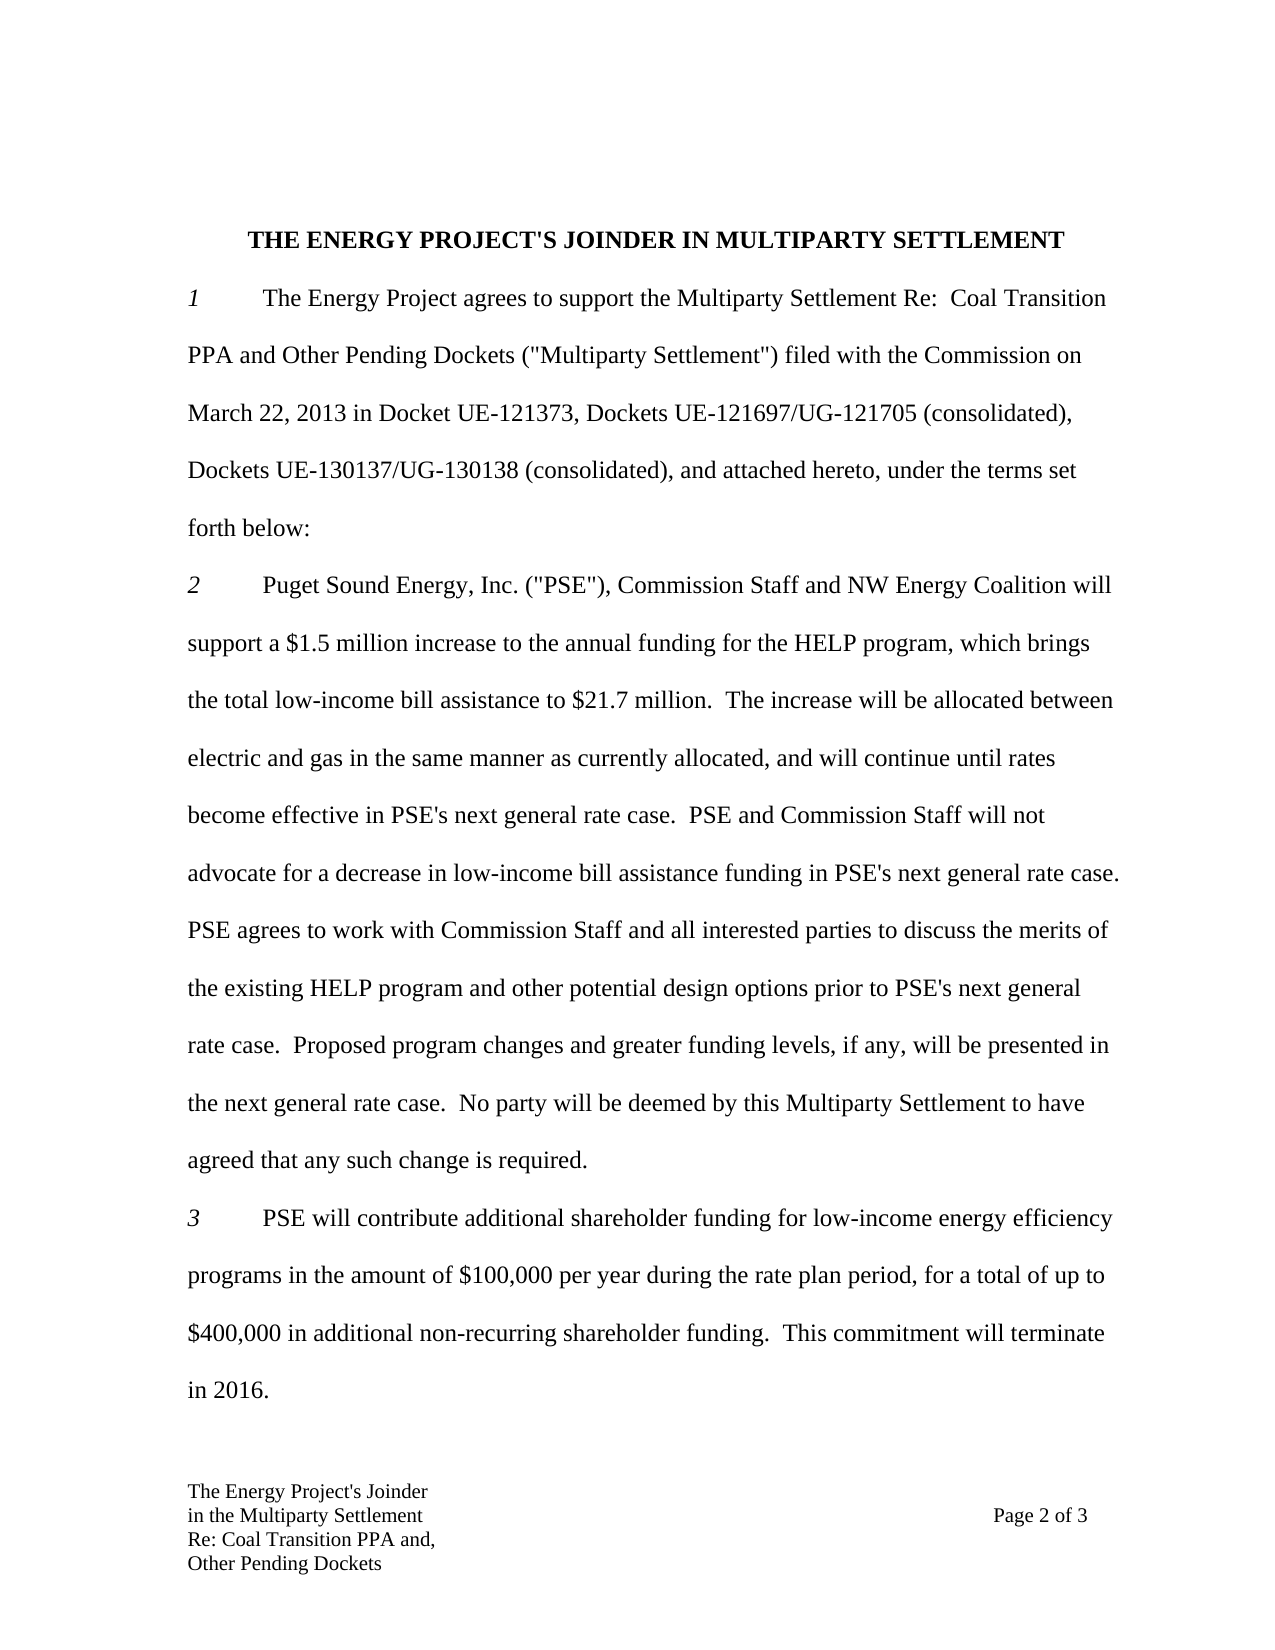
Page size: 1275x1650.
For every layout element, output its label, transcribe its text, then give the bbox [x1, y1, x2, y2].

list The Energy Project agrees to support the Multiparty Settlement Re: Coal Transition PPA and Other Pending Dockets ("Multiparty Settlement") filed with the Commission on March 22, 2013 in Docket UE-121373, Dockets UE-121697/UG-121705 (consolidated), Dockets UE-130137/UG-130138 (consolidated), and attached hereto, under the terms set forth below: [187, 283, 1125, 542]
list Puget Sound Energy, Inc. ("PSE"), Commission Staff and NW Energy Coalition will support a $1.5 million increase to the annual funding for the HELP program, which brings the total low-income bill assistance to $21.7 million. The increase will be allocated between electric and gas in the same manner as currently allocated, and will continue until rates become effective in PSE's next general rate case. PSE and Commission Staff will not advocate for a decrease in low-income bill assistance funding in PSE's next general rate case. PSE agrees to work with Commission Staff and all interested parties to discuss the merits of the existing HELP program and other potential design options prior to PSE's next general rate case. Proposed program changes and greater funding levels, if any, will be presented in the next general rate case. No party will be deemed by this Multiparty Settlement to have agreed that any such change is required. [187, 570, 1125, 1174]
list PSE will contribute additional shareholder funding for low-income energy efficiency programs in the amount of $100,000 per year during the rate plan period, for a total of up to $400,000 in additional non-recurring shareholder funding. This commitment will terminate in 2016. [187, 1203, 1125, 1404]
subtitle THE ENERGY PROJECT'S JOINDER IN MULTIPARTY SETTLEMENT [187, 225, 1125, 254]
